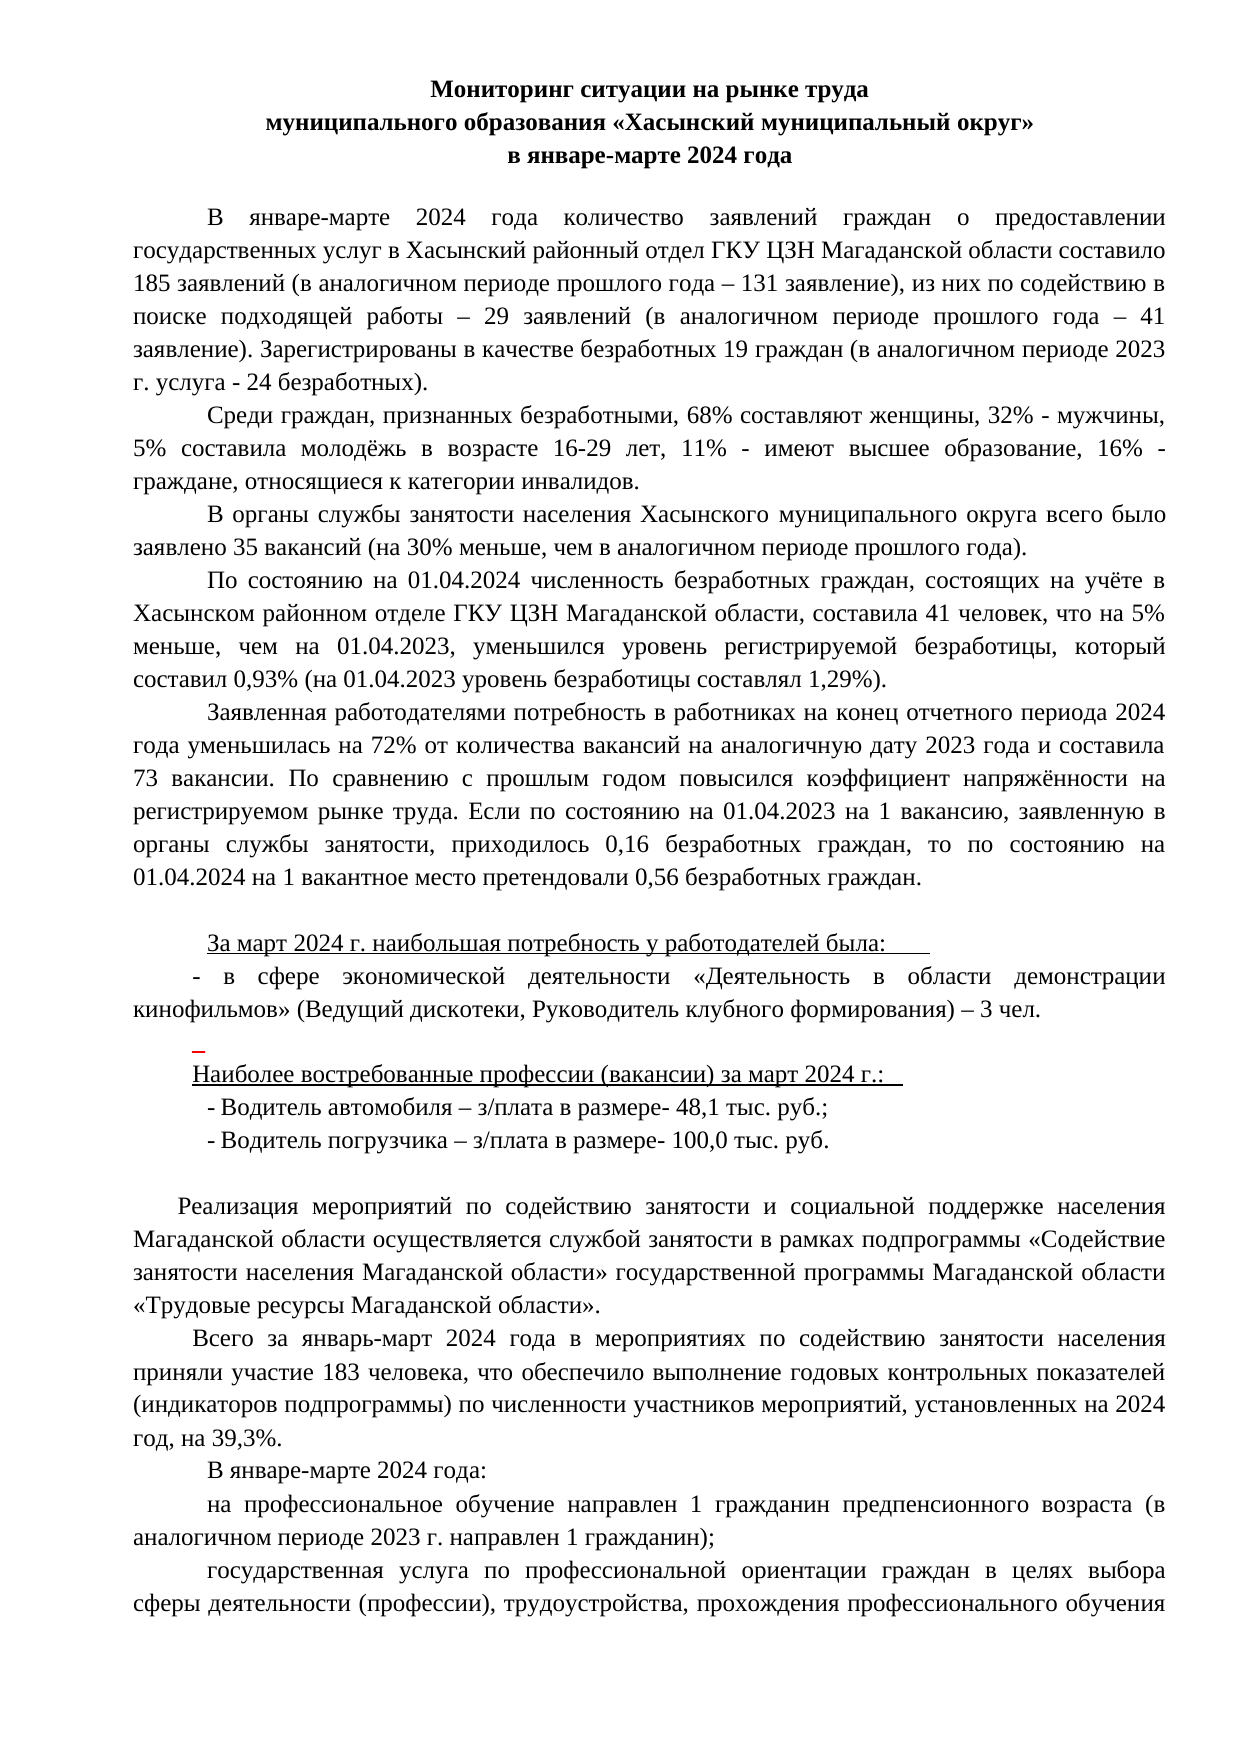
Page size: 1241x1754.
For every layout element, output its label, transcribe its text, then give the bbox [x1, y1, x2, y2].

text - Водитель погрузчика – з/плата в размере- 100,0 тыс. руб. [133, 1125, 1166, 1154]
text муниципального образования «Хасынский муниципальный округ» [133, 107, 1166, 136]
text Среди граждан, признанных безработными, 68% составляют женщины, 32% - мужчины, 5% составила молодёжь в возрасте 16-29 лет, 11% - имеют высшее образование, 16% - граждане, относящиеся к категории инвалидов. [133, 400, 1166, 494]
text на профессиональное обучение направлен 1 гражданин предпенсионного возраста (в аналогичном периоде 2023 г. направлен 1 гражданин); [133, 1489, 1166, 1550]
text Заявленная работодателями потребность в работниках на конец отчетного периода 2024 года уменьшилась на 72% от количества вакансий на аналогичную дату 2023 года и составила 73 вакансии. По сравнению с прошлым годом повысился коэффициент напряжённости на регистрируемом рынке труда. Если по состоянию на 01.04.2023 на 1 вакансию, заявленную в органы службы занятости, приходилось 0,16 безработных граждан, то по состоянию на 01.04.2024 на 1 вакантное место претендовали 0,56 безработных граждан. [133, 697, 1166, 891]
text В январе-марте 2024 года: [133, 1456, 1166, 1484]
text Реализация мероприятий по содействию занятости и социальной поддержке населения Магаданской области осуществляется службой занятости в рамках подпрограммы «Содействие занятости населения Магаданской области» государственной программы Магаданской области «Трудовые ресурсы Магаданской области». [133, 1191, 1166, 1319]
text - Водитель автомобиля – з/плата в размере- 48,1 тыс. руб.; [133, 1092, 1166, 1121]
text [133, 1555, 1166, 1616]
text Мониторинг ситуации на рынке труда [133, 74, 1166, 103]
text Всего за январь-март 2024 года в мероприятиях по содействию занятости населения приняли участие 183 человека, что обеспечило выполнение годовых контрольных показателей (индикаторов подпрограммы) по численности участников мероприятий, установленных на 2024 год, на 39,3%. [133, 1323, 1166, 1451]
text По состоянию на 01.04.2024 численность безработных граждан, состоящих на учёте в Хасынском районном отделе ГКУ ЦЗН Магаданской области, составила 41 человек, что на 5% меньше, чем на 01.04.2023, уменьшился уровень регистрируемой безработицы, который составил 0,93% (на 01.04.2023 уровень безработицы составлял 1,29%). [133, 565, 1166, 693]
text - в сфере экономической деятельности «Деятельность в области демонстрации кинофильмов» (Ведущий дискотеки, Руководитель клубного формирования) – 3 чел. [133, 961, 1166, 1023]
text За март 2024 г. наибольшая потребность у работодателей была: [133, 928, 1166, 957]
text в январе-марте 2024 года [133, 140, 1166, 169]
text В органы службы занятости населения Хасынского муниципального округа всего было заявлено 35 вакансий (на 30% меньше, чем в аналогичном периоде прошлого года). [133, 499, 1166, 561]
text Наиболее востребованные профессии (вакансии) за март 2024 г.: [133, 1059, 1166, 1088]
text В январе-марте 2024 года количество заявлений граждан о предоставлении государственных услуг в Хасынский районный отдел ГКУ ЦЗН Магаданской области составило 185 заявлений (в аналогичном периоде прошлого года – 131 заявление), из них по содействию в поиске подходящей работы – 29 заявлений (в аналогичном периоде прошлого года – 41 заявление). Зарегистрированы в качестве безработных 19 граждан (в аналогичном периоде 2023 г. услуга - 24 безработных). [133, 202, 1166, 396]
